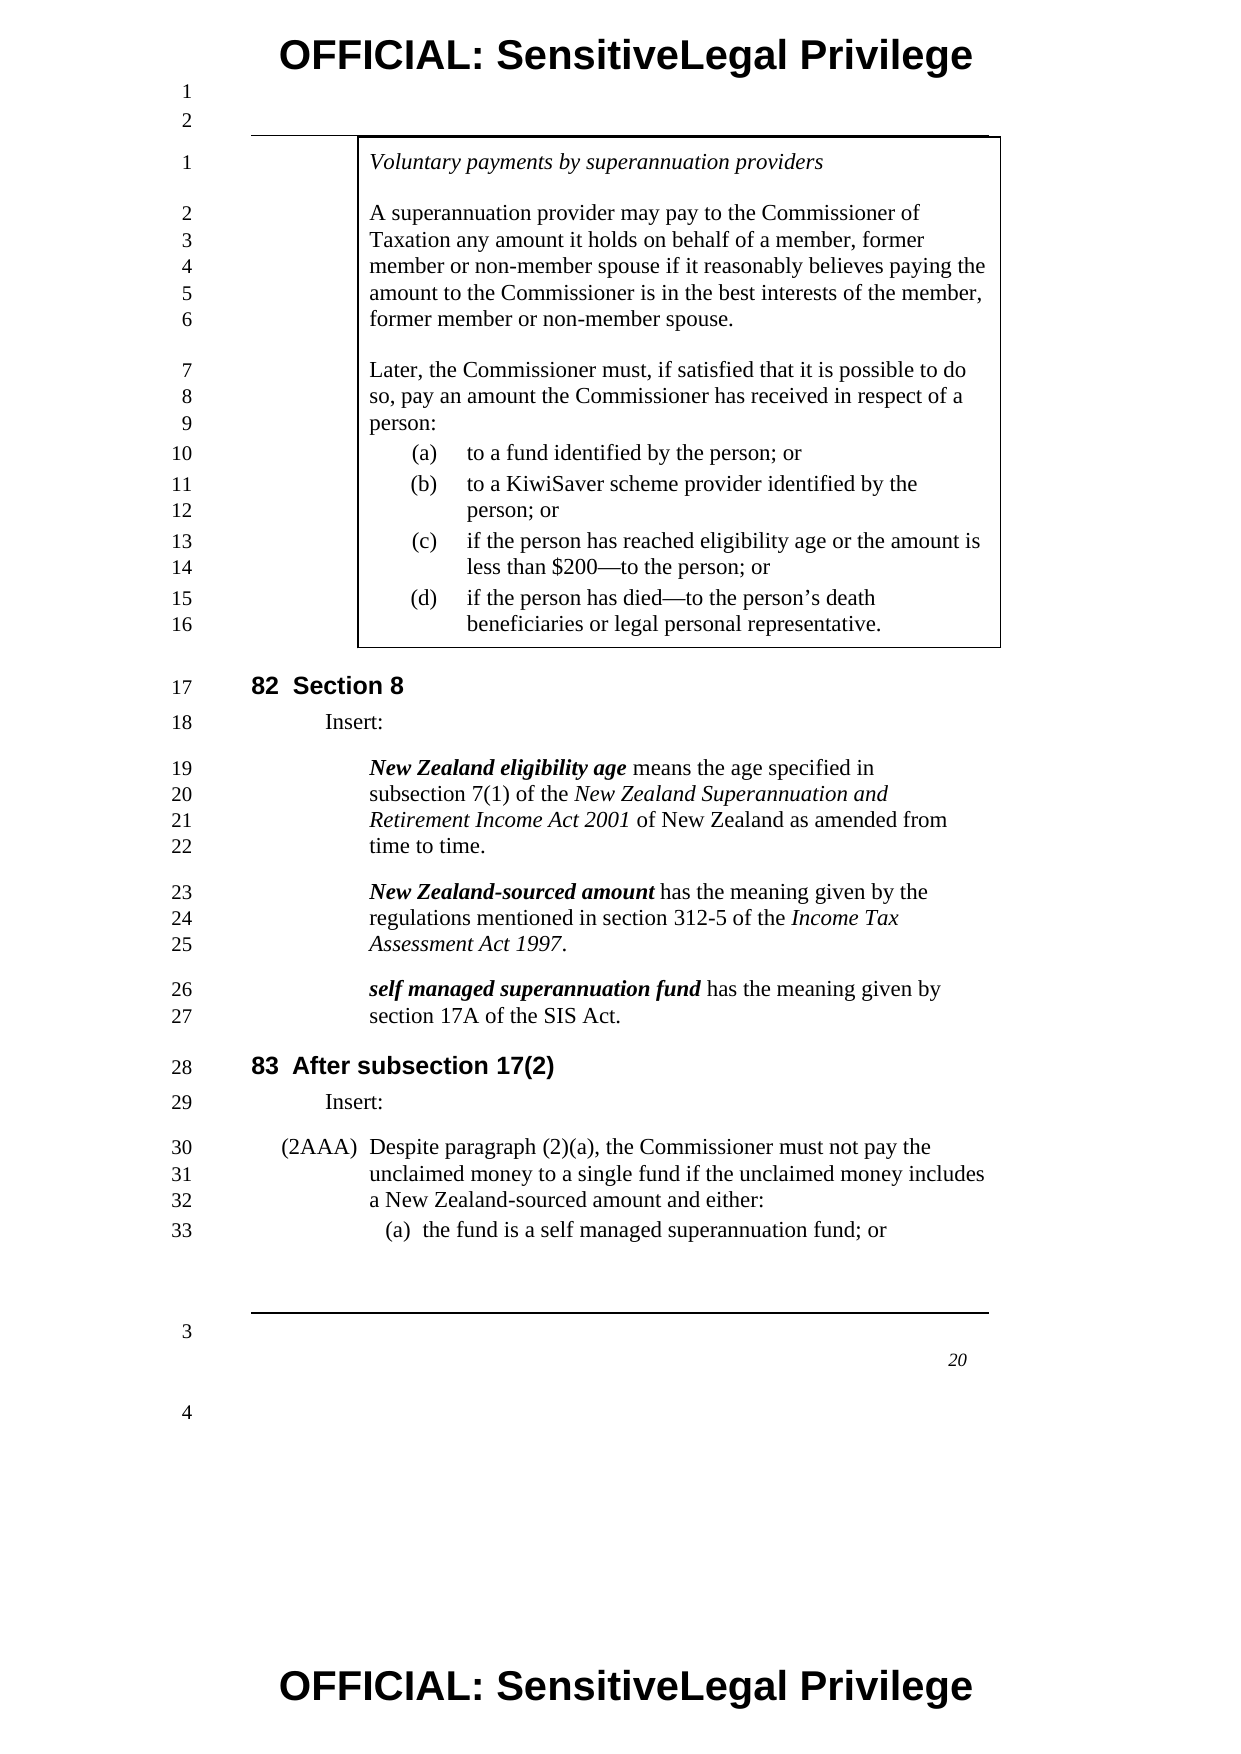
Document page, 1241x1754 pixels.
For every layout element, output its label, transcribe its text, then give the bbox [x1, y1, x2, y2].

text Insert: [325, 1088, 989, 1114]
text Insert: [325, 708, 989, 735]
text (c) if the person has reached eligibility age or the amount is less than $200—to the person; or [359, 515, 1000, 572]
text (a) to a fund identified by the person; or [359, 427, 1000, 458]
text (a) the fund is a self managed superannuation fund; or [251, 1217, 989, 1243]
text Later, the Commissioner must, if satisfied that it is possible to do so, pay an amount the Commissioner has received in respect of a person: [359, 344, 1000, 427]
text Voluntary payments by superannuation providers [359, 138, 1000, 174]
text (b) to a KiwiSaver scheme provider identified by the person; or [359, 458, 1000, 515]
text New Zealand-sourced amount has the meaning given by the regulations mentioned in section 312-5 of the Income Tax Assessment Act 1997. [369, 878, 989, 957]
text (2AAA) Despite paragraph (2)(a), the Commissioner must not pay the unclaimed money to a single fund if the unclaimed money includes a New Zealand-sourced amount and either: [251, 1133, 989, 1212]
text New Zealand eligibility age means the age specified in subsection 7(1) of the New Zealand Superannuation and Retirement Income Act 2001 of New Zealand as amended from time to time. [369, 753, 989, 859]
text 82 Section 8 [251, 671, 989, 700]
text 83 After subsection 17(2) [251, 1051, 989, 1080]
text A superannuation provider may pay to the Commissioner of Taxation any amount it holds on behalf of a member, former member or non-member spouse if it reasonably believes paying the amount to the Commissioner is in the best interests of the member, former member or non-member spouse. [359, 187, 1000, 331]
text self managed superannuation fund has the meaning given by section 17A of the SIS Act. [369, 976, 989, 1028]
text (d) if the person has died—to the person’s death beneficiaries or legal personal representative. [359, 572, 1000, 647]
